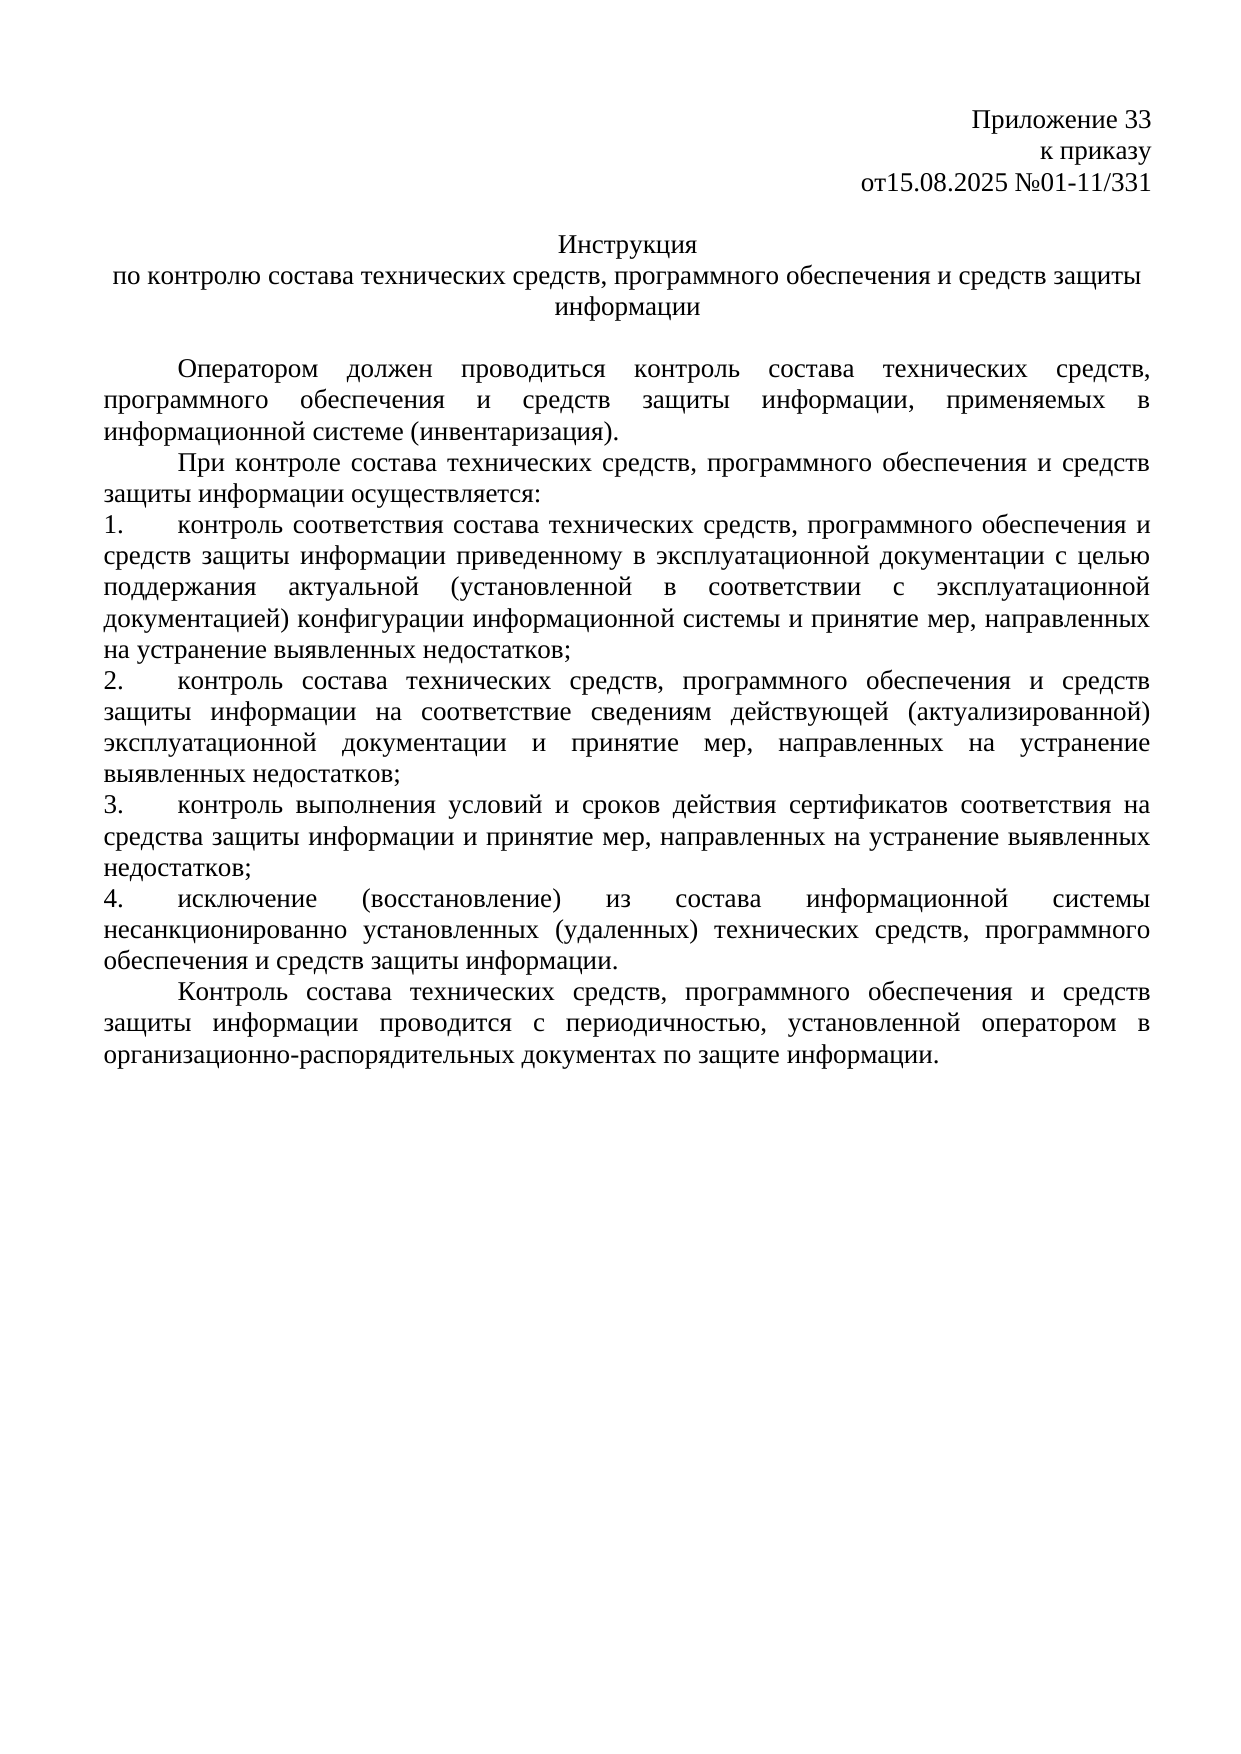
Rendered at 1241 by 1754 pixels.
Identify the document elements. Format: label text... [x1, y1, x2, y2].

list Приложение 33 [103, 103, 1152, 134]
list по контролю состава технических средств, программного обеспечения и средств защиты информации [103, 259, 1152, 321]
list от15.08.2025 №01-11/331 [103, 166, 1152, 197]
list Оператором должен проводиться контроль состава технических средств, программного обеспечения и средств защиты информации, применяемых в информационной системе (инвентаризация). [103, 352, 1152, 446]
list к приказу [103, 134, 1152, 166]
list контроль выполнения условий и сроков действия сертификатов соответствия на средства защиты информации и принятие мер, направленных на устранение выявленных недостатков; [103, 788, 1152, 882]
list контроль состава технических средств, программного обеспечения и средств защиты информации на соответствие сведениям действующей (актуализированной) эксплуатационной документации и принятие мер, направленных на устранение выявленных недостатков; [103, 664, 1152, 788]
list Контроль состава технических средств, программного обеспечения и средств защиты информации проводится с периодичностью, установленной оператором в организационно-распорядительных документах по защите информации. [103, 975, 1152, 1069]
list При контроле состава технических средств, программного обеспечения и средств защиты информации осуществляется: [103, 446, 1152, 508]
list Инструкция [103, 228, 1152, 259]
list контроль соответствия состава технических средств, программного обеспечения и средств защиты информации приведенному в эксплуатационной документации с целью поддержания актуальной (установленной в соответствии с эксплуатационной документацией) конфигурации информационной системы и принятие мер, направленных на устранение выявленных недостатков; [103, 508, 1152, 664]
list исключение (восстановление) из состава информационной системы несанкционированно установленных (удаленных) технических средств, программного обеспечения и средств защиты информации. [103, 882, 1152, 975]
